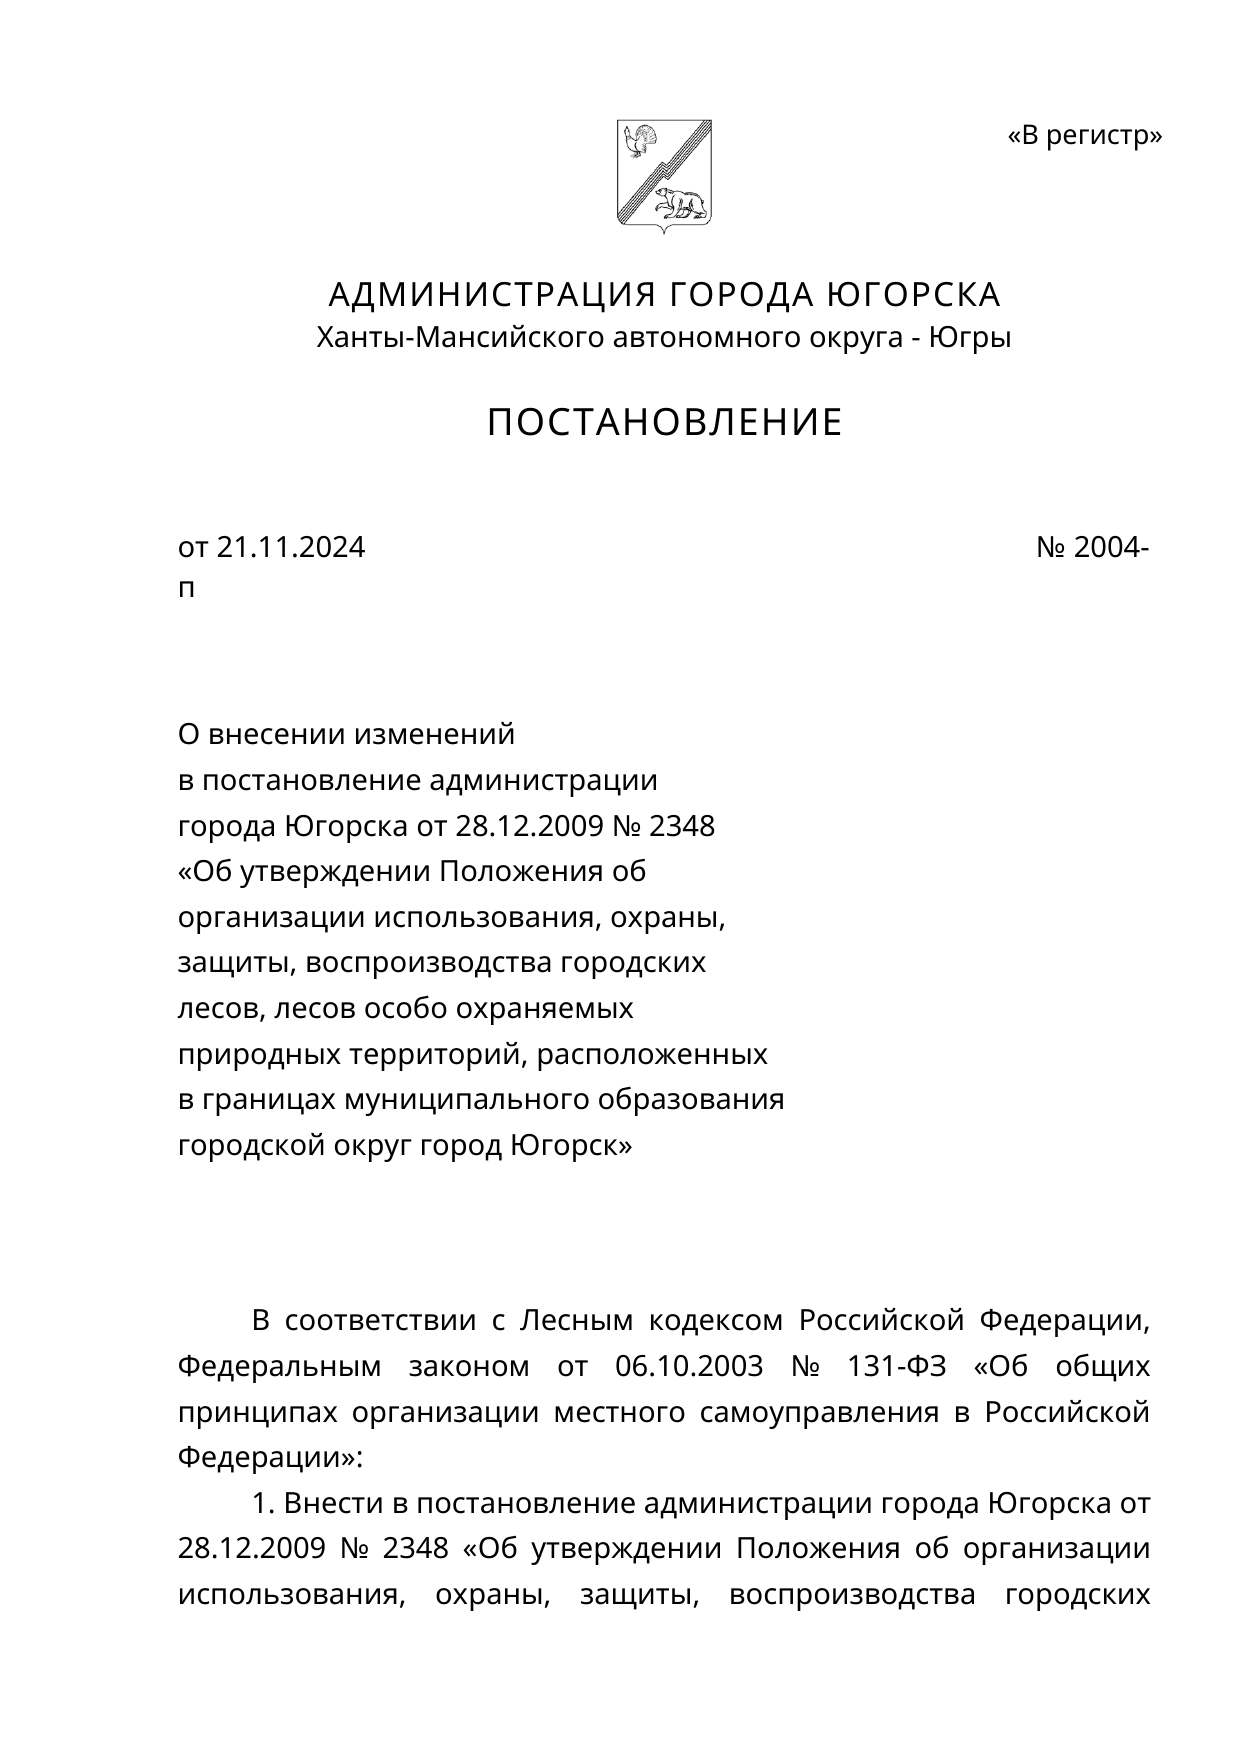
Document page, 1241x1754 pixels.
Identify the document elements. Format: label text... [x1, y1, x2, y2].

text Ханты-Мансийского автономного округа - Югры [177, 316, 1152, 356]
picture [616, 118, 713, 237]
text В соответствии с Лесным кодексом Российской Федерации, Федеральным законом от 06.10.2003 № 131-ФЗ «Об общих принципах организации местного самоуправления в Российской Федерации»: [177, 1300, 1152, 1476]
text природных территорий, расположенных [177, 1033, 1152, 1073]
text организации использования, охраны, [177, 896, 1152, 936]
text защиты, воспроизводства городских [177, 942, 1152, 981]
text «Об утверждении Положения об [177, 851, 1152, 890]
text АДМИНИСТРАЦИЯ ГОРОДА ЮГОРСКА [177, 271, 1152, 316]
text О внесении изменений [177, 714, 1152, 753]
text города Югорска от 28.12.2009 № 2348 [177, 805, 1152, 844]
text от 21.11.2024 № 2004-п [177, 526, 1152, 634]
text лесов, лесов особо охраняемых [177, 987, 1152, 1027]
text городской округ город Югорск» [177, 1124, 1152, 1164]
list ПОСТАНОВЛЕНИЕ [177, 396, 1152, 447]
text в границах муниципального образования [177, 1079, 1152, 1118]
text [177, 1482, 1152, 1613]
text в постановление администрации [177, 759, 1152, 799]
